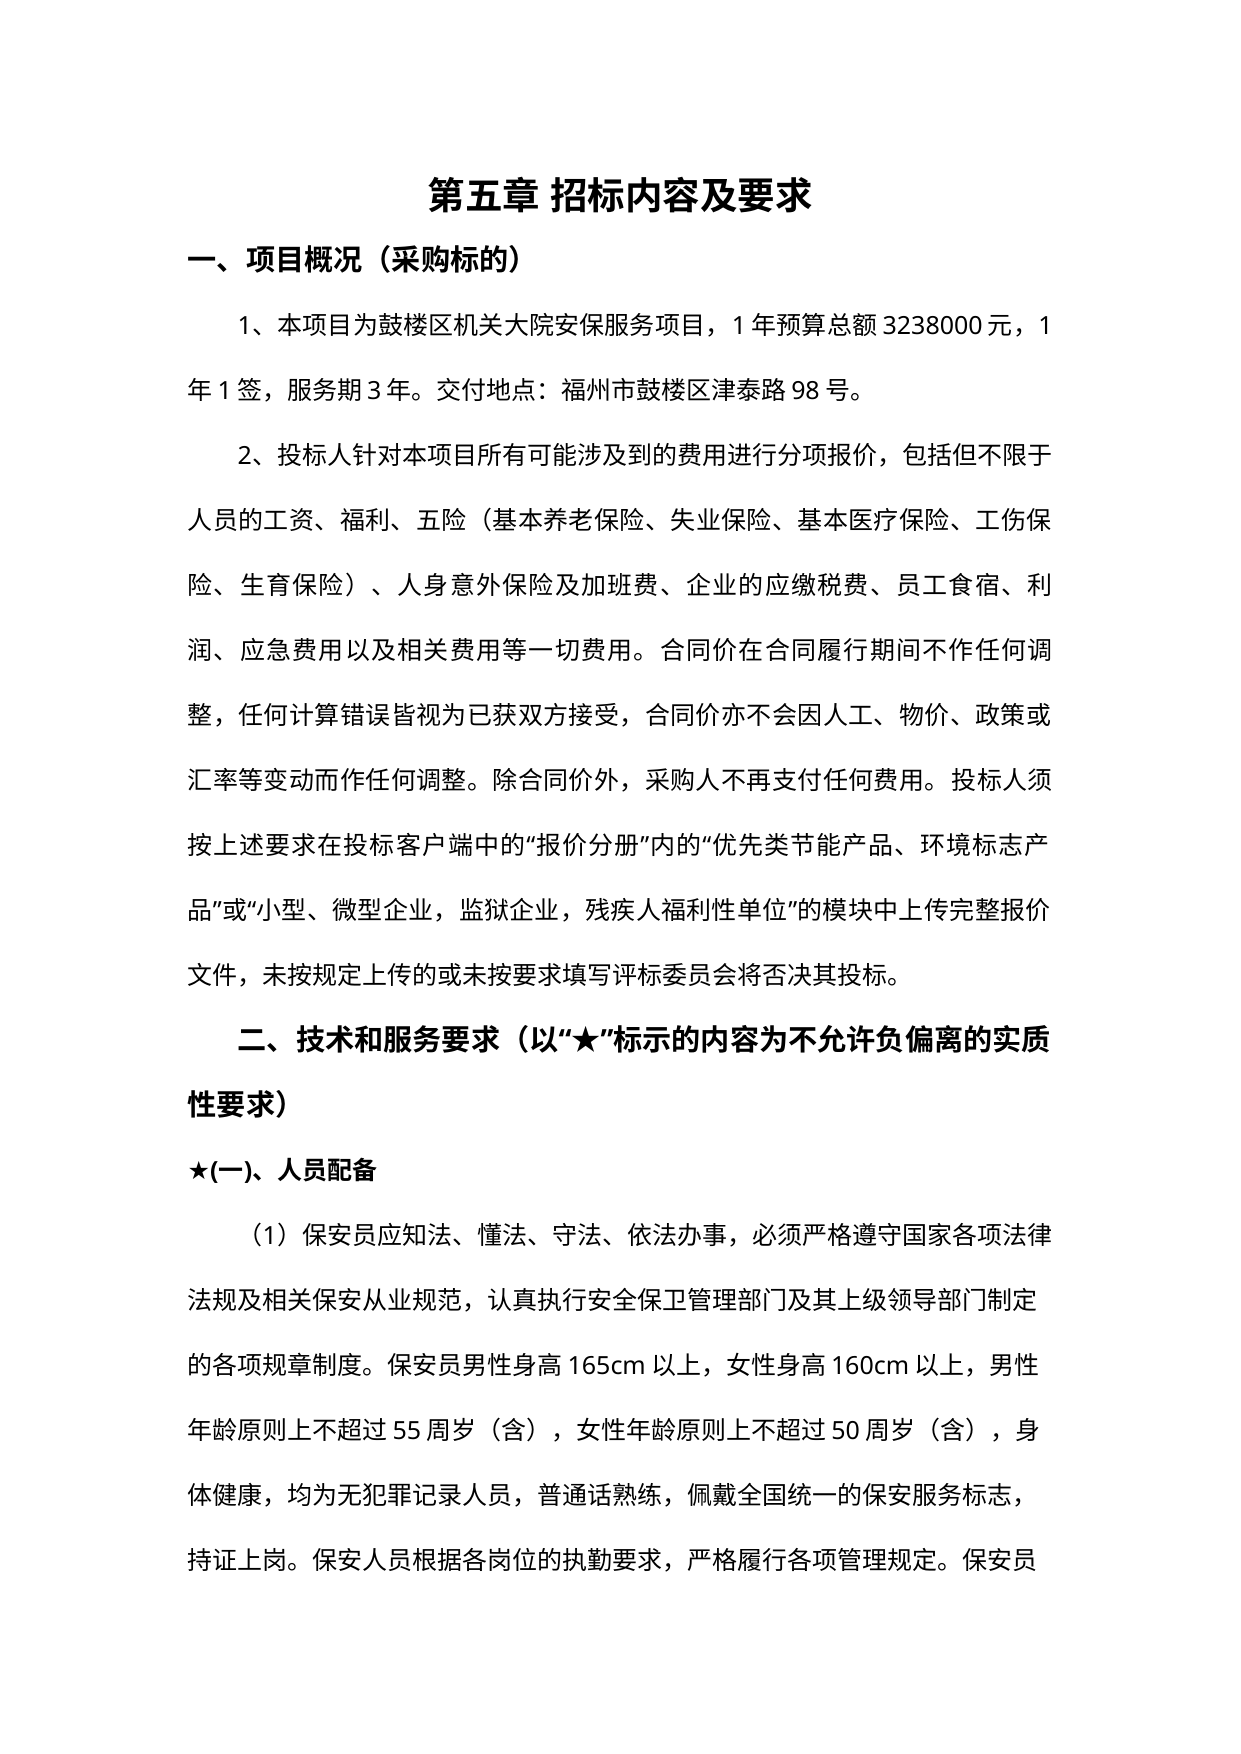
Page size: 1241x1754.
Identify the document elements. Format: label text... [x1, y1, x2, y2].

text 1、本项目为鼓楼区机关大院安保服务项目，1年预算总额3238000元，1年1签，服务期3年。交付地点：福州市鼓楼区津泰路98号。 [187, 292, 1053, 422]
text 二、技术和服务要求（以“★”标示的内容为不允许负偏离的实质性要求） [187, 1007, 1053, 1137]
text 一、项目概况（采购标的） [187, 227, 1053, 292]
text 2、投标人针对本项目所有可能涉及到的费用进行分项报价，包括但不限于人员的工资、福利、五险（基本养老保险、失业保险、基本医疗保险、工伤保险、生育保险）、人身意外保险及加班费、企业的应缴税费、员工食宿、利润、应急费用以及相关费用等一切费用。合同价在合同履行期间不作任何调整，任何计算错误皆视为已获双方接受，合同价亦不会因人工、物价、政策或汇率等变动而作任何调整。除合同价外，采购人不再支付任何费用。投标人须按上述要求在投标客户端中的“报价分册”内的“优先类节能产品、环境标志产品”或“小型、微型企业，监狱企业，残疾人福利性单位”的模块中上传完整报价文件，未按规定上传的或未按要求填写评标委员会将否决其投标。 [187, 422, 1053, 1007]
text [187, 1202, 1053, 1592]
text ★(一)、人员配备 [187, 1137, 1053, 1202]
text 第五章 招标内容及要求 [187, 162, 1053, 227]
